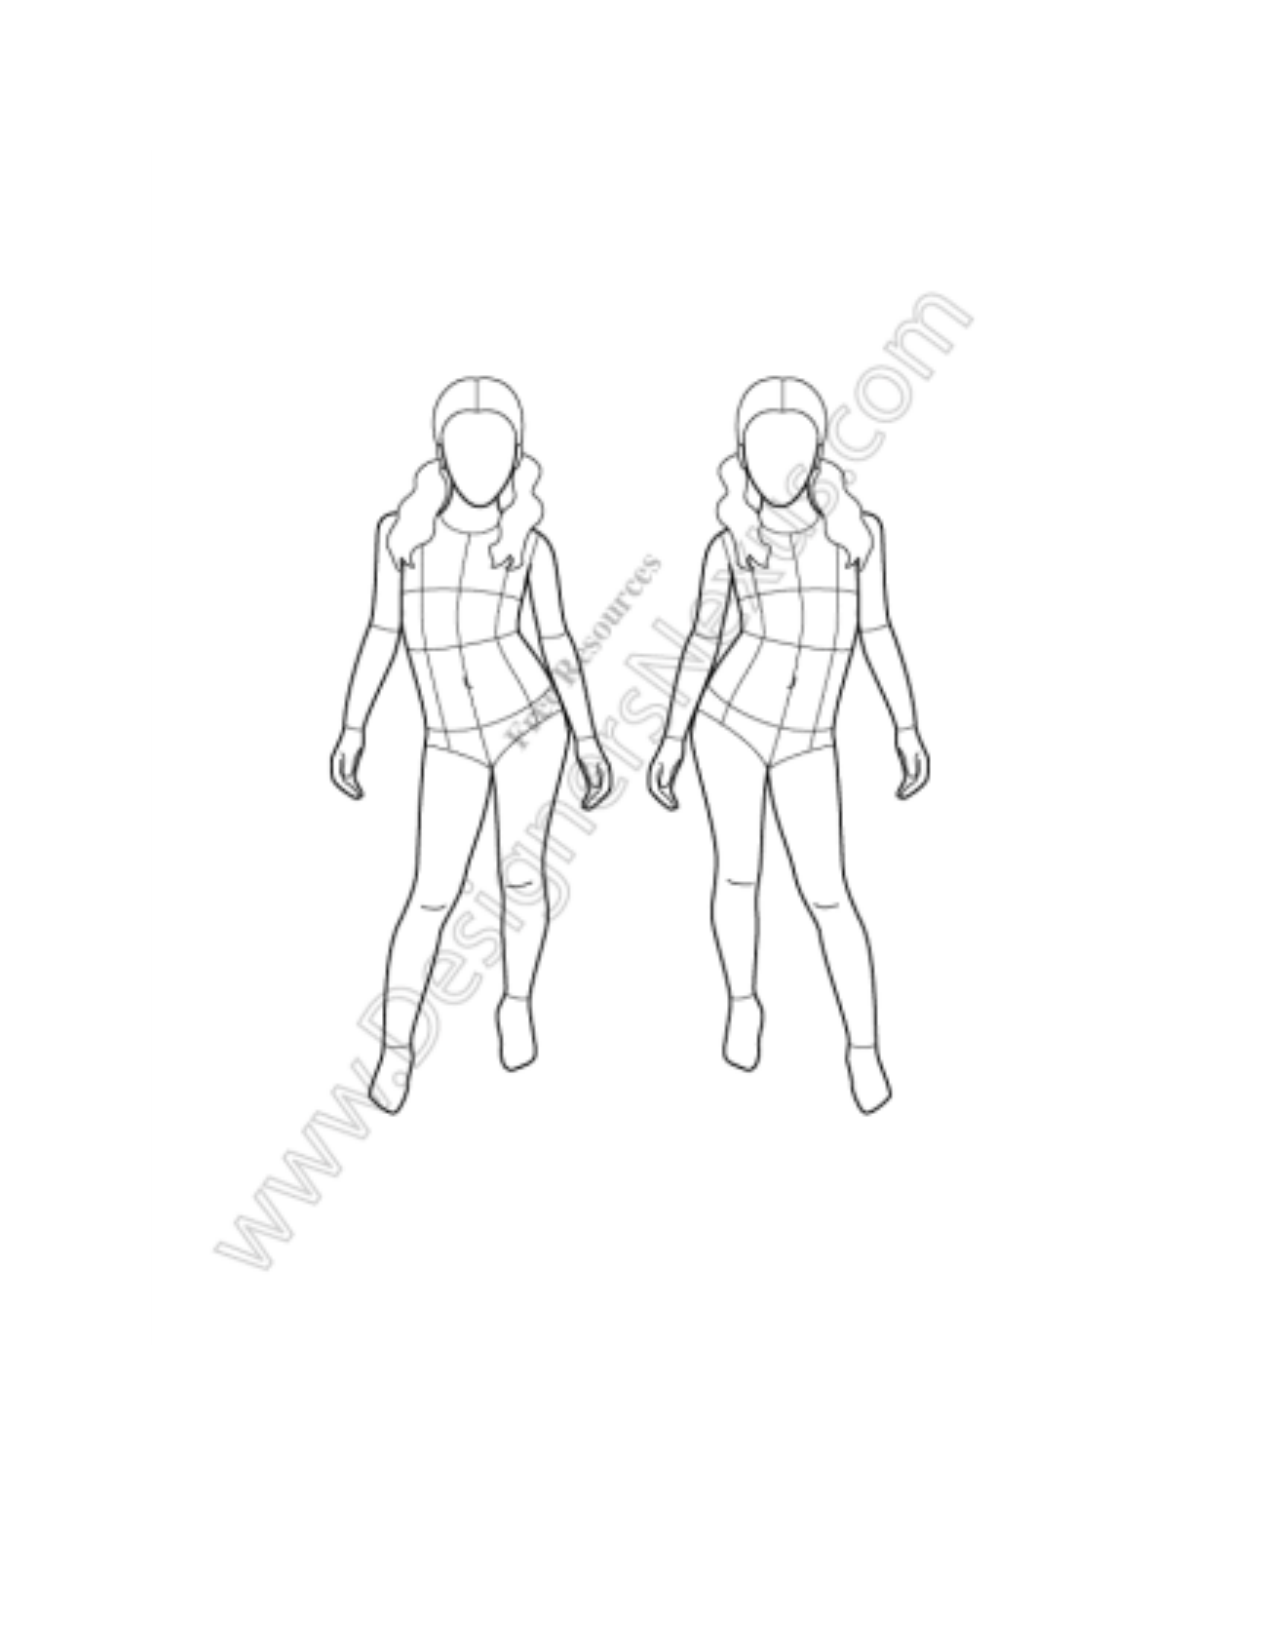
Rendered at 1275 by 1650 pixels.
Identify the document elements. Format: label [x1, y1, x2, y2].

picture [150, 150, 1074, 1345]
